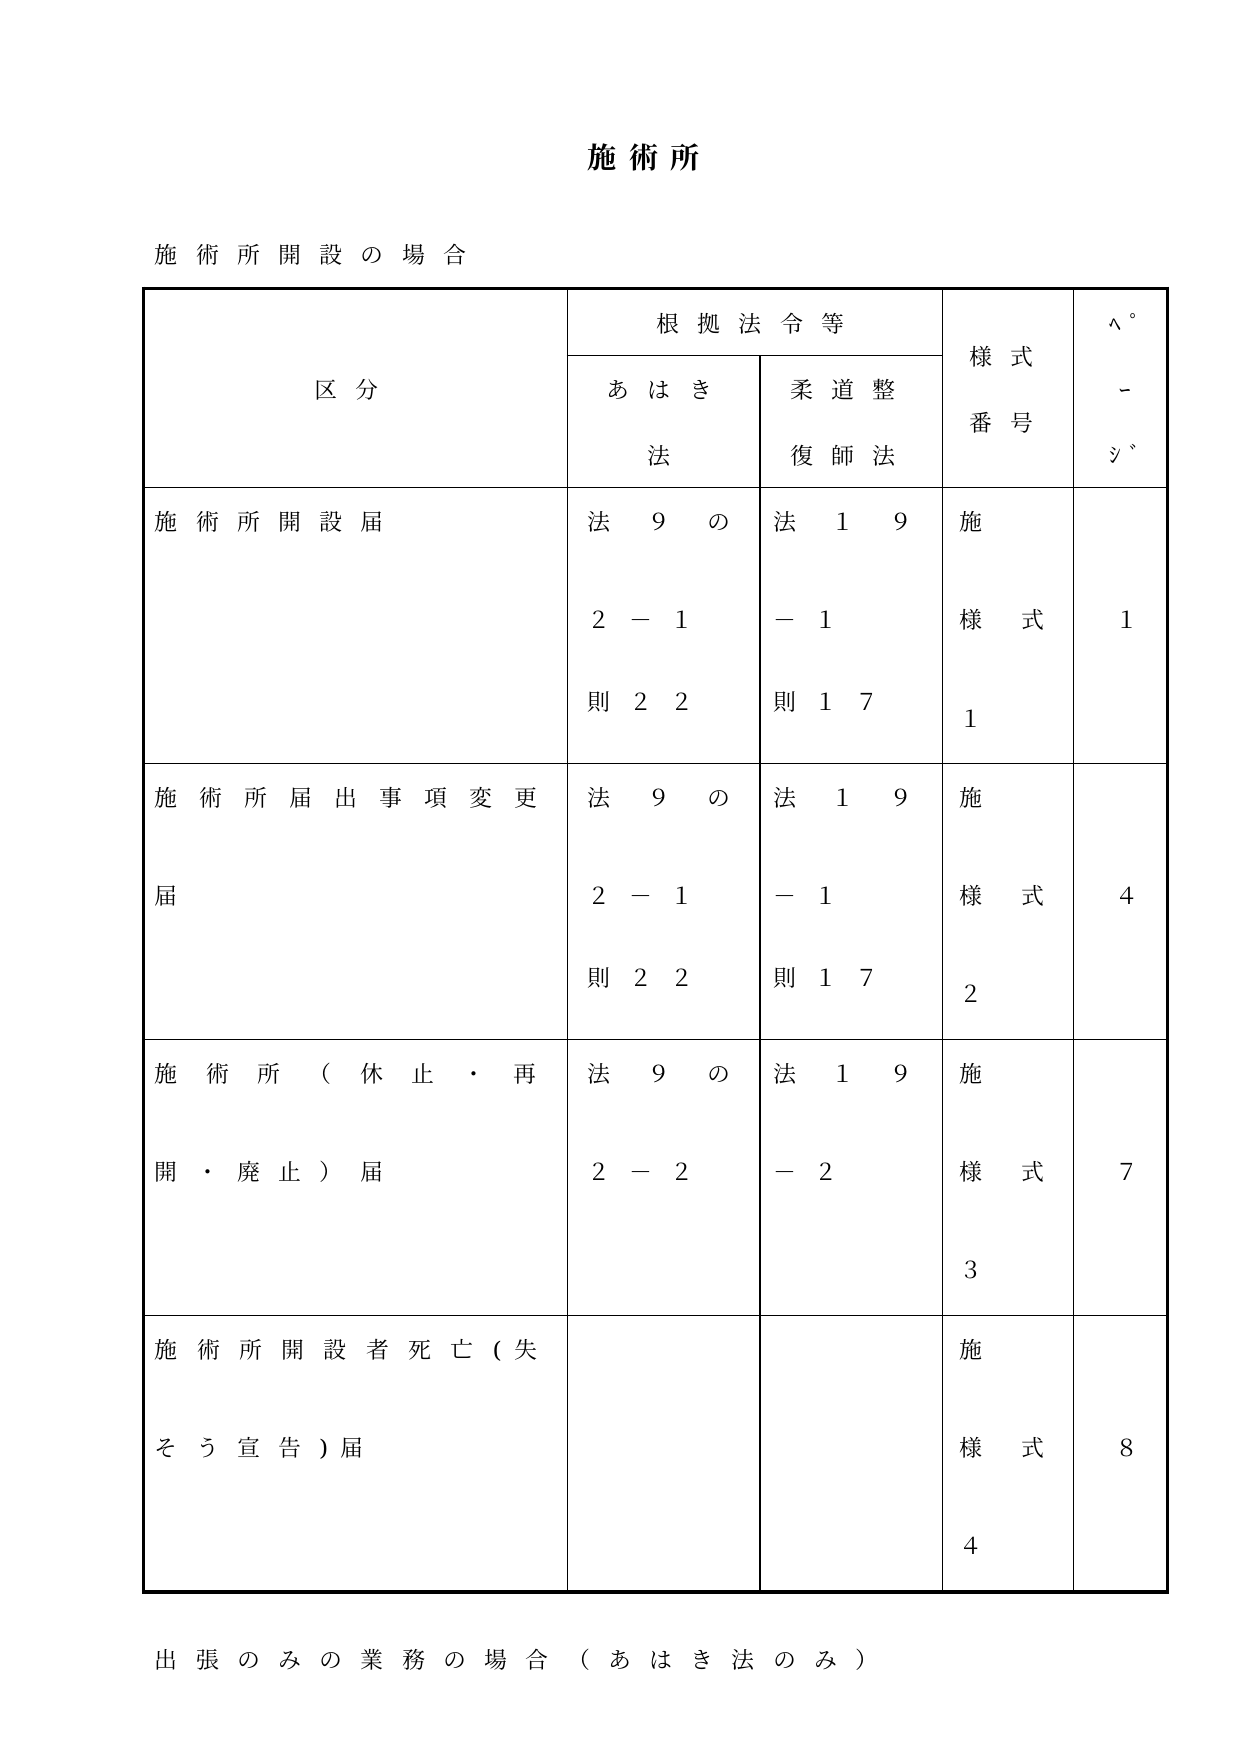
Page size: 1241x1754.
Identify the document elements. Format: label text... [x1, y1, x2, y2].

table_cell ８ [1074, 1316, 1166, 1590]
table_cell 法１９－２ [761, 1040, 942, 1314]
table_cell 法１９－１ 則１７ [761, 764, 942, 1039]
table_cell ４ [1074, 764, 1166, 1039]
table_cell あはき法 [568, 356, 759, 487]
table_cell [568, 1316, 759, 1590]
text 出張のみの業務の場合（あはき法のみ） [154, 1626, 1144, 1692]
table_cell [761, 1316, 942, 1590]
table_cell 法９の２－２ [568, 1040, 759, 1314]
table_cell 施 様式４ [943, 1316, 1073, 1590]
table_cell 施 様式１ [943, 488, 1073, 763]
table_cell 施術所届出事項変更届 [145, 764, 567, 1039]
table_cell １ [1074, 488, 1166, 763]
table_cell 施術所開設届 [145, 488, 567, 763]
table_cell 施 様式２ [943, 764, 1073, 1039]
table_cell 法９の２－１ 則２２ [568, 764, 759, 1039]
table_cell 施術所開設者死亡(失そう宣告)届 [145, 1316, 567, 1590]
table_header ﾍﾟｰｼﾞ [1074, 290, 1166, 487]
table_cell 施 様式３ [943, 1040, 1073, 1314]
table_header 区分 [145, 290, 567, 487]
table_header 根拠法令等 [568, 290, 942, 355]
table_cell 法１９－１ 則１７ [761, 488, 942, 763]
text 施術所 [154, 123, 1144, 188]
table_cell 法９の２－１ 則２２ [568, 488, 759, 763]
table_header 様式番号 [943, 290, 1073, 487]
text 施術所開設の場合 [154, 221, 1144, 287]
table_cell 施術所（休止・再開・廃止）届 [145, 1040, 567, 1314]
table_cell ７ [1074, 1040, 1166, 1314]
table_cell 柔道整復師法 [761, 356, 942, 487]
